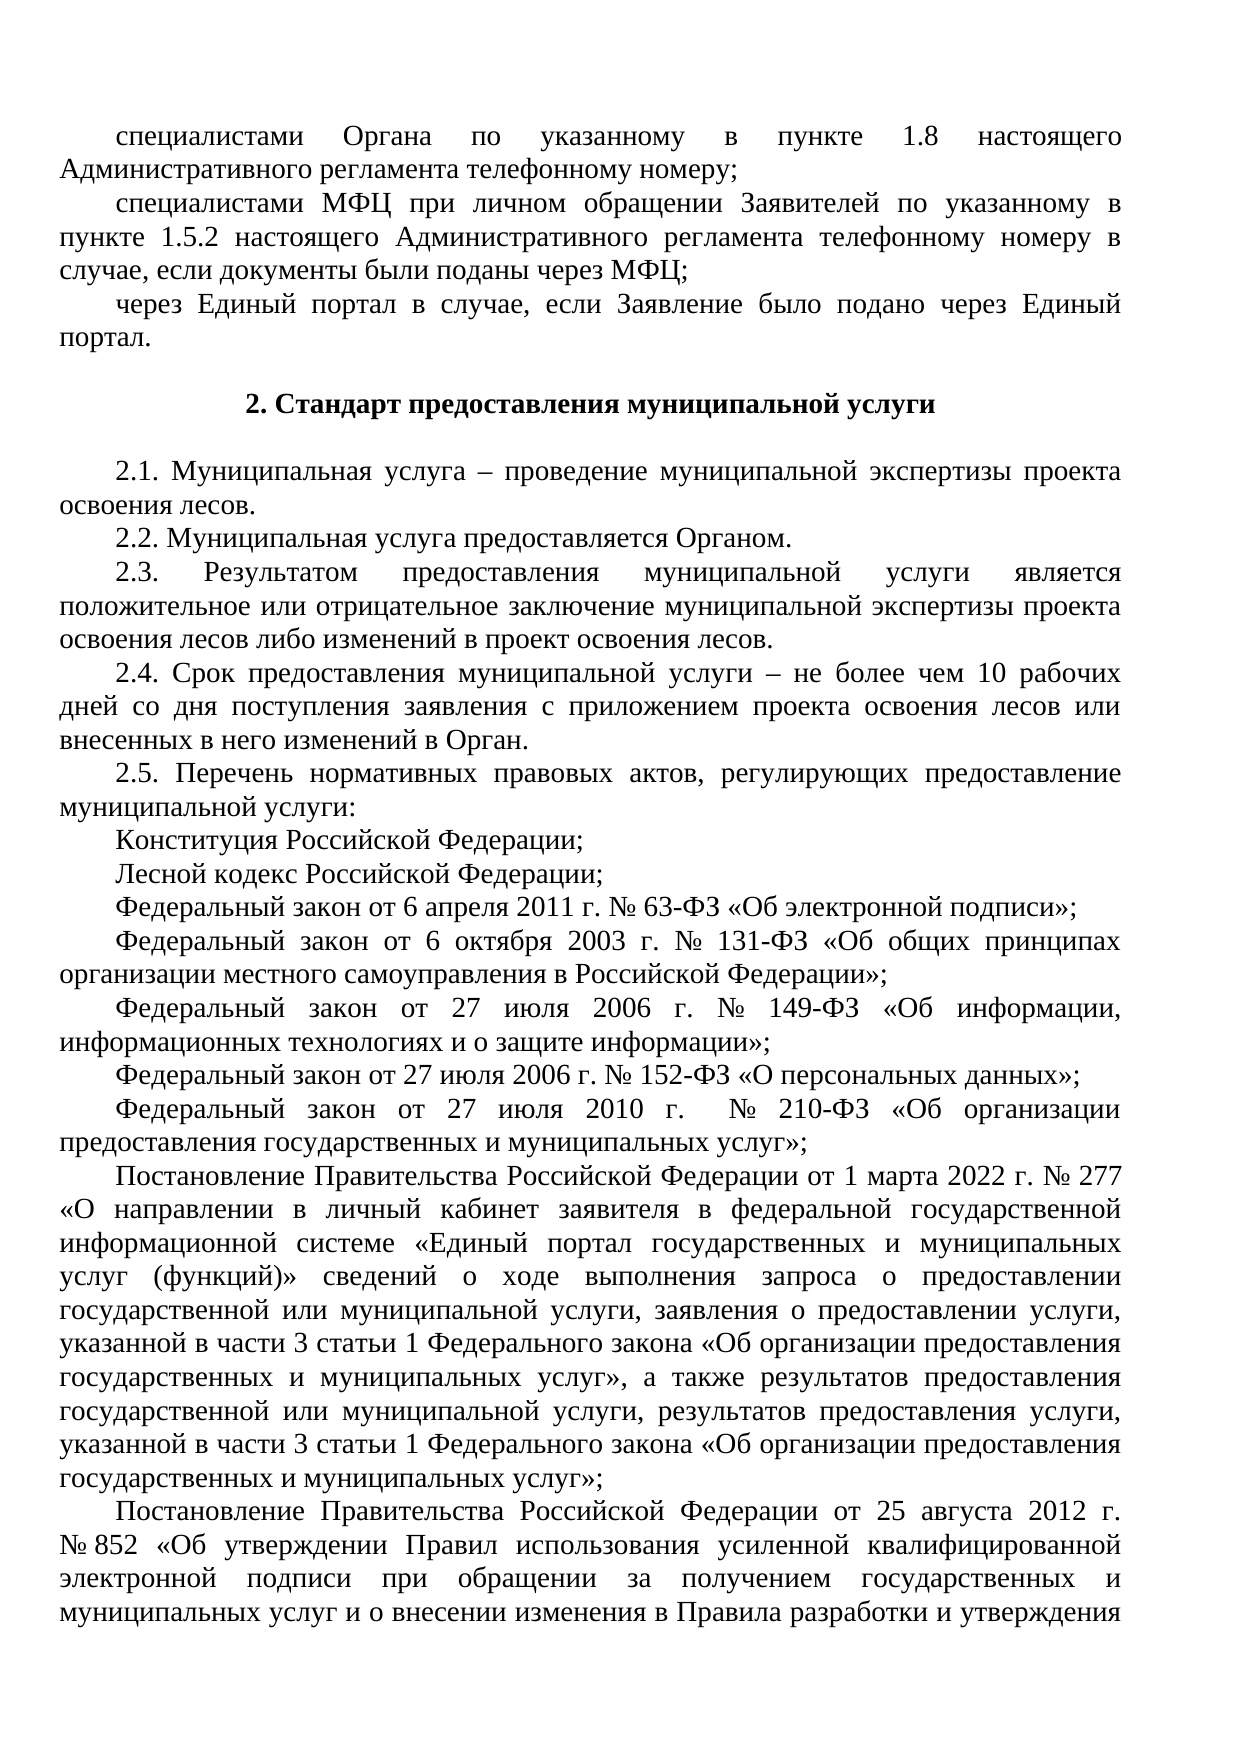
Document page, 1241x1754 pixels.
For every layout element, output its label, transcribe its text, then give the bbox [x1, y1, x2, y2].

text Федеральный закон от 6 апреля 2011 г. № 63-ФЗ «Об электронной подписи»; [59, 889, 1122, 923]
text Лесной кодекс Российской Федерации; [59, 856, 1122, 889]
text 2.3. Результатом предоставления муниципальной услуги является положительное или отрицательное заключение муниципальной экспертизы проекта освоения лесов либо изменений в проект освоения лесов. [59, 554, 1122, 655]
title 2. Стандарт предоставления муниципальной услуги [59, 386, 1122, 420]
text Федеральный закон от 27 июля 2006 г. № 149-ФЗ «Об информации, информационных технологиях и о защите информации»; [59, 990, 1122, 1057]
text Федеральный закон от 27 июля 2010 г. № 210-ФЗ «Об организации предоставления государственных и муниципальных услуг»; [59, 1091, 1122, 1158]
text Конституция Российской Федерации; [59, 822, 1122, 856]
text 2.5. Перечень нормативных правовых актов, регулирующих предоставление муниципальной услуги: [59, 755, 1122, 822]
text через Единый портал в случае, если Заявление было подано через Единый портал. [59, 286, 1122, 353]
text специалистами Органа по указанному в пункте 1.8 настоящего Административного регламента телефонному номеру; [59, 118, 1122, 185]
text 2.1. Муниципальная услуга – проведение муниципальной экспертизы проекта освоения лесов. [59, 453, 1122, 521]
text Федеральный закон от 6 октября 2003 г. № 131-ФЗ «Об общих принципах организации местного самоуправления в Российской Федерации»; [59, 923, 1122, 990]
text 2.4. Срок предоставления муниципальной услуги – не более чем 10 рабочих дней со дня поступления заявления с приложением проекта освоения лесов или внесенных в него изменений в Орган. [59, 655, 1122, 755]
text специалистами МФЦ при личном обращении Заявителей по указанному в пункте 1.5.2 настоящего Административного регламента телефонному номеру в случае, если документы были поданы через МФЦ; [59, 185, 1122, 286]
text 2.2. Муниципальная услуга предоставляется Органом. [59, 521, 1122, 554]
text Федеральный закон от 27 июля 2006 г. № 152-ФЗ «О персональных данных»; [59, 1057, 1122, 1091]
text Постановление Правительства Российской Федерации от 1 марта 2022 г. № 277 «О направлении в личный кабинет заявителя в федеральной государственной информационной системе «Единый портал государственных и муниципальных услуг (функций)» сведений о ходе выполнения запроса о предоставлении государственной или муниципальной услуги, заявления о предоставлении услуги, указанной в части 3 статьи 1 Федерального закона «Об организации предоставления государственных и муниципальных услуг», а также результатов предоставления государственной или муниципальной услуги, результатов предоставления услуги, указанной в части 3 статьи 1 Федерального закона «Об организации предоставления государственных и муниципальных услуг»; [59, 1158, 1122, 1493]
